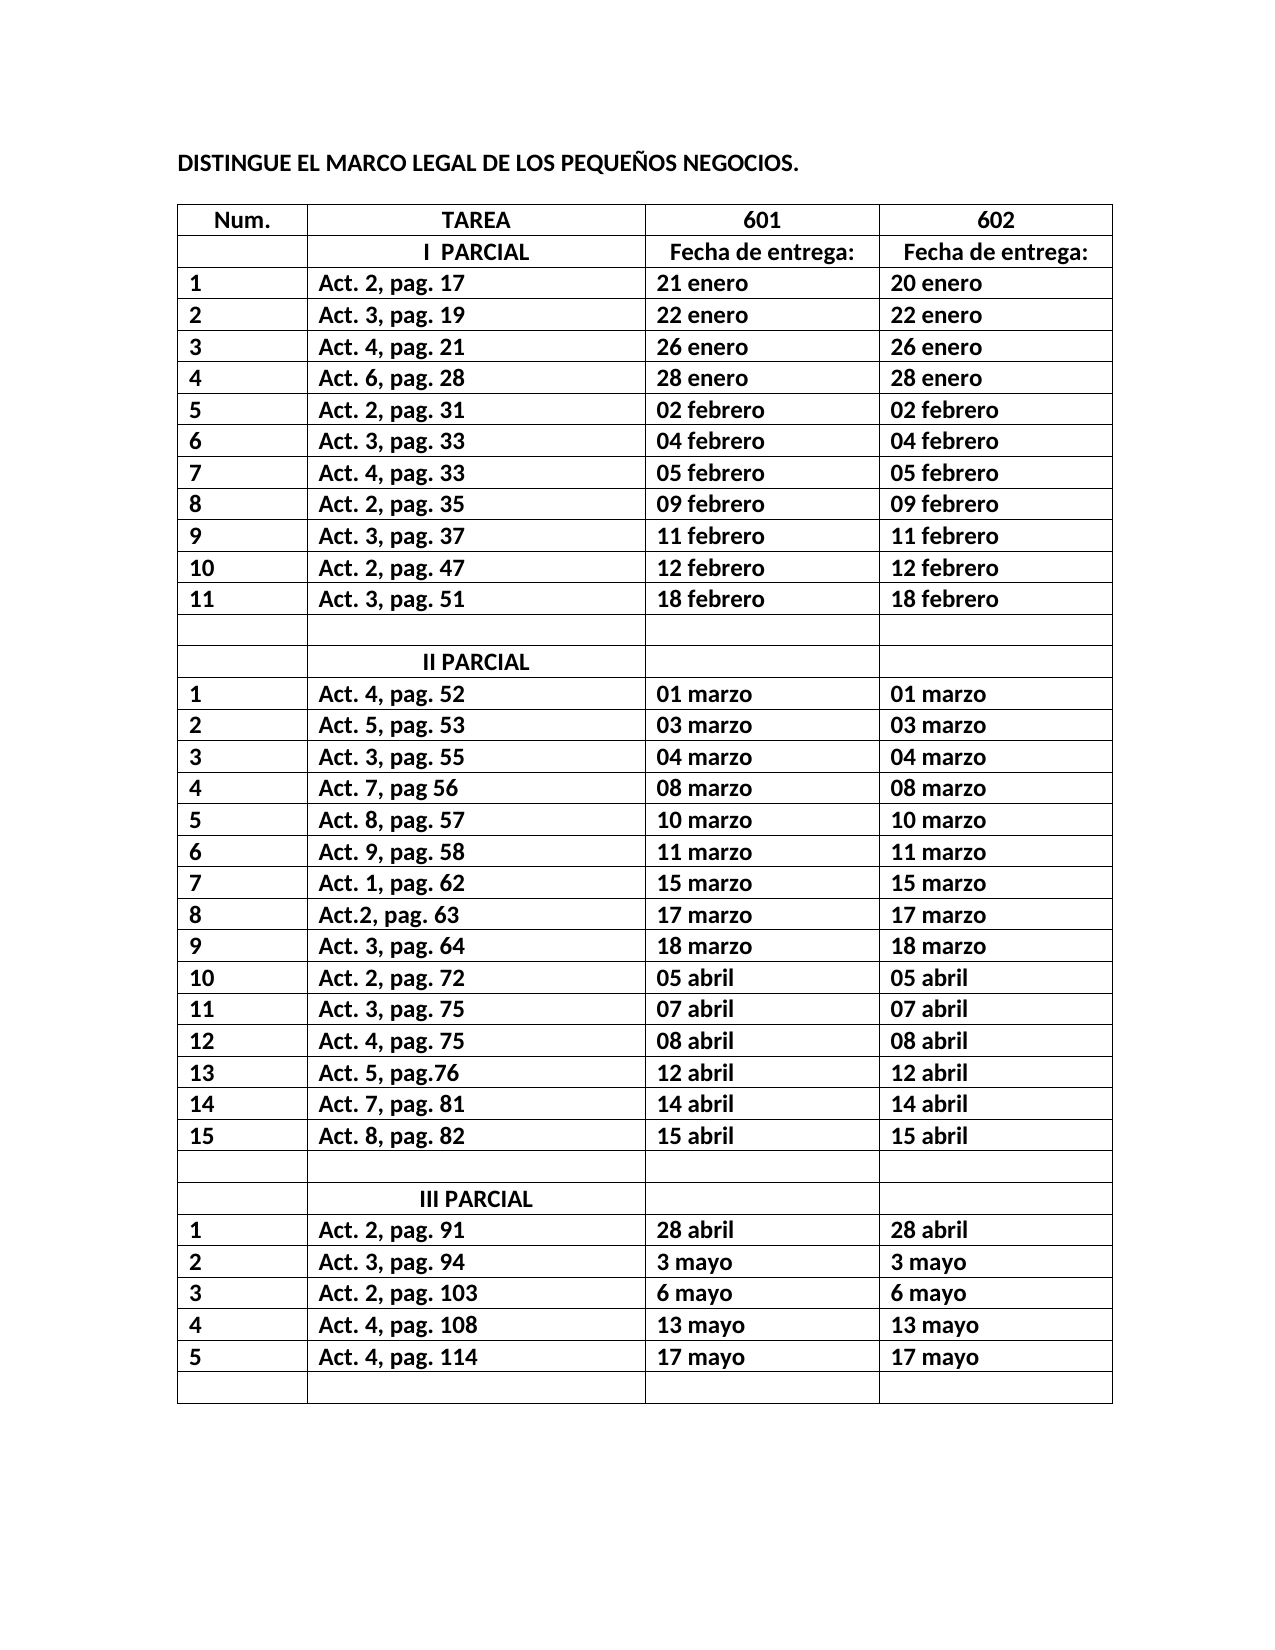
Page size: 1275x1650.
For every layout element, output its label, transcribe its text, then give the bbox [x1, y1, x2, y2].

table_cell Act. 8, pag. 82 [308, 1120, 645, 1150]
table_cell III PARCIAL [308, 1183, 645, 1213]
table_cell 17 mayo [646, 1341, 879, 1371]
table_cell [178, 646, 307, 677]
table_cell 02 febrero [880, 394, 1112, 424]
table_cell [880, 615, 1112, 645]
table_cell 04 febrero [646, 425, 879, 456]
table_cell 15 abril [880, 1120, 1112, 1150]
table_header Num. [178, 205, 307, 235]
table_cell Act. 9, pag. 58 [308, 836, 645, 866]
table_cell 07 abril [646, 994, 879, 1024]
table_cell Act. 3, pag. 55 [308, 741, 645, 772]
table_cell 17 marzo [646, 899, 879, 929]
table_cell 3 mayo [880, 1246, 1112, 1277]
table_cell Act. 4, pag. 21 [308, 331, 645, 361]
table_cell 03 marzo [880, 710, 1112, 740]
text DISTINGUE EL MARCO LEGAL DE LOS PEQUEÑOS NEGOCIOS. [177, 148, 1098, 178]
table_cell Act. 4, pag. 75 [308, 1025, 645, 1056]
table_cell 11 [178, 994, 307, 1024]
table_cell Act. 4, pag. 52 [308, 678, 645, 708]
table_cell Act. 4, pag. 33 [308, 457, 645, 487]
table_cell 8 [178, 489, 307, 519]
table_cell [178, 236, 307, 267]
table_cell Act. 8, pag. 57 [308, 804, 645, 835]
table_cell [308, 1372, 645, 1403]
table_cell 2 [178, 299, 307, 330]
table_cell 12 febrero [646, 552, 879, 582]
table_cell 6 [178, 836, 307, 866]
table_cell [646, 646, 879, 677]
table_cell 15 [178, 1120, 307, 1150]
table_cell Act. 3, pag. 37 [308, 520, 645, 551]
table_cell 5 [178, 1341, 307, 1371]
table_cell 12 [178, 1025, 307, 1056]
table_cell 5 [178, 394, 307, 424]
table_cell 04 marzo [646, 741, 879, 772]
table_cell [646, 1183, 879, 1213]
table_cell 17 marzo [880, 899, 1112, 929]
table_cell [646, 1372, 879, 1403]
table_cell 14 abril [880, 1088, 1112, 1119]
table_cell Act. 2, pag. 31 [308, 394, 645, 424]
table_cell 26 enero [646, 331, 879, 361]
table_cell [880, 646, 1112, 677]
table_cell Act. 3, pag. 94 [308, 1246, 645, 1277]
table_cell 10 marzo [646, 804, 879, 835]
table_cell 9 [178, 520, 307, 551]
table_cell Act. 3, pag. 75 [308, 994, 645, 1024]
table_cell [646, 1151, 879, 1182]
table_cell Act. 2, pag. 17 [308, 268, 645, 298]
table_cell Act. 6, pag. 28 [308, 362, 645, 393]
table_cell 8 [178, 899, 307, 929]
table_cell 15 abril [646, 1120, 879, 1150]
table_cell 12 abril [646, 1057, 879, 1087]
table_cell 15 marzo [880, 867, 1112, 898]
table_cell 2 [178, 710, 307, 740]
table_cell 17 mayo [880, 1341, 1112, 1371]
table_cell 22 enero [880, 299, 1112, 330]
table_cell 14 abril [646, 1088, 879, 1119]
table_cell 18 febrero [880, 583, 1112, 614]
table_cell 26 enero [880, 331, 1112, 361]
table_cell 12 febrero [880, 552, 1112, 582]
table_cell 11 febrero [646, 520, 879, 551]
table_cell [178, 615, 307, 645]
table_cell 14 [178, 1088, 307, 1119]
table_cell 15 marzo [646, 867, 879, 898]
table_header 601 [646, 205, 879, 235]
table_cell 18 febrero [646, 583, 879, 614]
table_cell 2 [178, 1246, 307, 1277]
table_cell 09 febrero [646, 489, 879, 519]
table_cell Fecha de entrega: [880, 236, 1112, 267]
table_cell 08 marzo [880, 773, 1112, 803]
table_cell 3 [178, 741, 307, 772]
table_cell [646, 615, 879, 645]
table_cell Act. 5, pag.76 [308, 1057, 645, 1087]
table_cell Act. 3, pag. 19 [308, 299, 645, 330]
table_header TAREA [308, 205, 645, 235]
table_cell 13 mayo [646, 1309, 879, 1340]
table_cell Act. 2, pag. 103 [308, 1278, 645, 1308]
table_cell 13 mayo [880, 1309, 1112, 1340]
table_cell 11 marzo [646, 836, 879, 866]
table_cell 22 enero [646, 299, 879, 330]
table_cell [880, 1183, 1112, 1213]
table_cell 9 [178, 930, 307, 961]
table_cell Act. 7, pag 56 [308, 773, 645, 803]
table_cell 01 marzo [646, 678, 879, 708]
table_cell 09 febrero [880, 489, 1112, 519]
table_cell Act. 3, pag. 33 [308, 425, 645, 456]
table_cell [880, 1372, 1112, 1403]
table_cell 10 marzo [880, 804, 1112, 835]
table_cell 7 [178, 457, 307, 487]
table_cell 1 [178, 268, 307, 298]
table_cell 13 [178, 1057, 307, 1087]
table_cell 28 enero [880, 362, 1112, 393]
table_cell 11 marzo [880, 836, 1112, 866]
table_cell 05 abril [646, 962, 879, 992]
table_cell 10 [178, 552, 307, 582]
table_header 602 [880, 205, 1112, 235]
table_cell 05 abril [880, 962, 1112, 992]
table_cell Act.2, pag. 63 [308, 899, 645, 929]
table_cell 4 [178, 773, 307, 803]
table_cell [880, 1151, 1112, 1182]
table_cell 6 mayo [646, 1278, 879, 1308]
table_cell [178, 1183, 307, 1213]
table_cell I PARCIAL [308, 236, 645, 267]
table_cell 05 febrero [646, 457, 879, 487]
table_cell Act. 1, pag. 62 [308, 867, 645, 898]
table_cell II PARCIAL [308, 646, 645, 677]
table_cell Act. 3, pag. 51 [308, 583, 645, 614]
table_cell 28 abril [646, 1215, 879, 1245]
table_cell 11 febrero [880, 520, 1112, 551]
table_cell 10 [178, 962, 307, 992]
table_cell 20 enero [880, 268, 1112, 298]
table_cell 11 [178, 583, 307, 614]
table_cell [178, 1151, 307, 1182]
table_cell 21 enero [646, 268, 879, 298]
table_cell 18 marzo [646, 930, 879, 961]
table_cell Act. 4, pag. 108 [308, 1309, 645, 1340]
table_cell 05 febrero [880, 457, 1112, 487]
table_cell 3 [178, 1278, 307, 1308]
table_cell [308, 615, 645, 645]
table_cell 12 abril [880, 1057, 1112, 1087]
table_cell 28 enero [646, 362, 879, 393]
table_cell 01 marzo [880, 678, 1112, 708]
table_cell 04 marzo [880, 741, 1112, 772]
table_cell 18 marzo [880, 930, 1112, 961]
table_cell [178, 1372, 307, 1403]
table_cell 6 mayo [880, 1278, 1112, 1308]
table_cell 02 febrero [646, 394, 879, 424]
table_cell Act. 2, pag. 72 [308, 962, 645, 992]
table_cell Act. 4, pag. 114 [308, 1341, 645, 1371]
table_cell 08 abril [880, 1025, 1112, 1056]
table_cell Act. 3, pag. 64 [308, 930, 645, 961]
table_cell Fecha de entrega: [646, 236, 879, 267]
table_cell 1 [178, 1215, 307, 1245]
table_cell 08 abril [646, 1025, 879, 1056]
table_cell Act. 2, pag. 47 [308, 552, 645, 582]
table_cell [308, 1151, 645, 1182]
table_cell Act. 7, pag. 81 [308, 1088, 645, 1119]
table_cell Act. 2, pag. 35 [308, 489, 645, 519]
table_cell 6 [178, 425, 307, 456]
table_cell 7 [178, 867, 307, 898]
table_cell Act. 5, pag. 53 [308, 710, 645, 740]
table_cell 03 marzo [646, 710, 879, 740]
table_cell 4 [178, 1309, 307, 1340]
table_cell 08 marzo [646, 773, 879, 803]
table_cell 04 febrero [880, 425, 1112, 456]
table_cell 4 [178, 362, 307, 393]
table_cell 28 abril [880, 1215, 1112, 1245]
table_cell Act. 2, pag. 91 [308, 1215, 645, 1245]
table_cell 5 [178, 804, 307, 835]
table_cell 1 [178, 678, 307, 708]
table_cell 07 abril [880, 994, 1112, 1024]
table_cell 3 mayo [646, 1246, 879, 1277]
table_cell 3 [178, 331, 307, 361]
